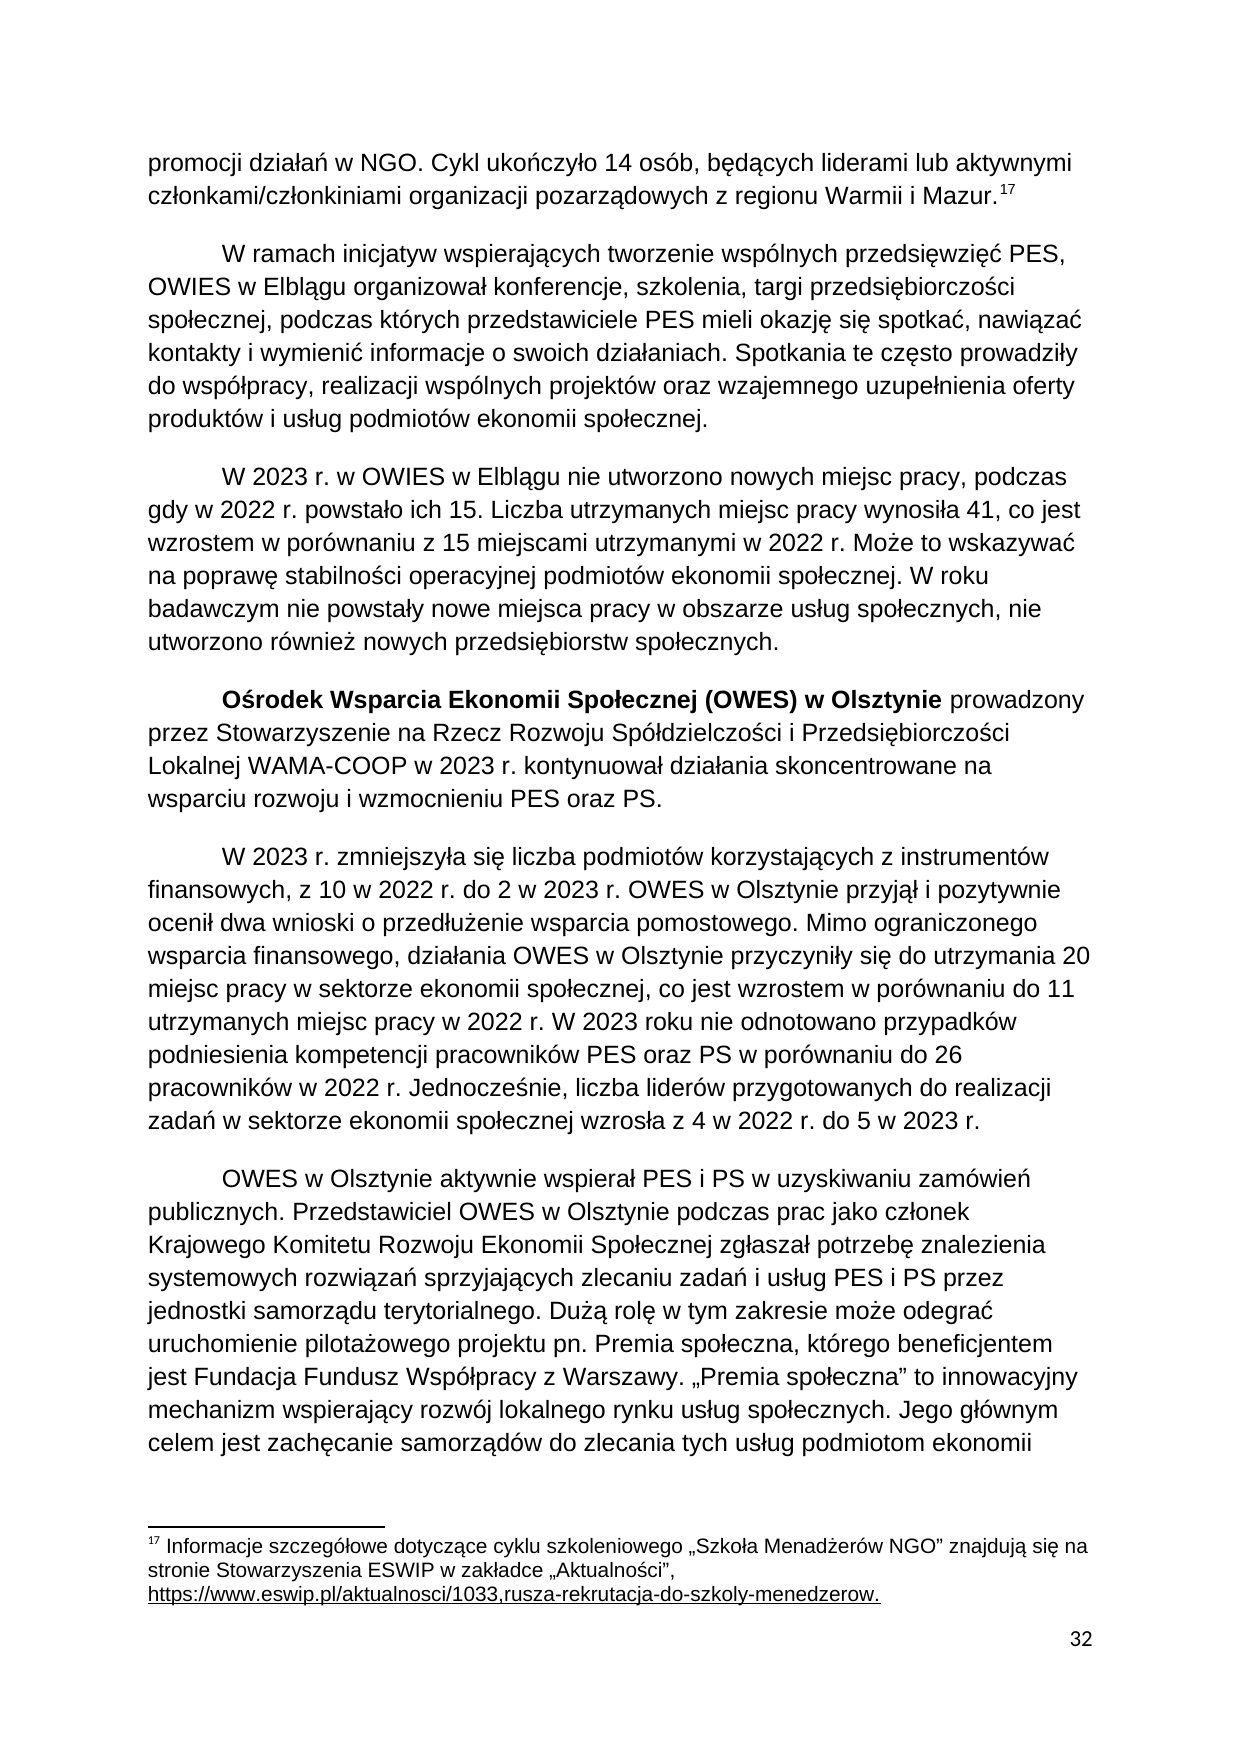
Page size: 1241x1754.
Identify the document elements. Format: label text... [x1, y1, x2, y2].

text W 2023 r. zmniejszyła się liczba podmiotów korzystających z instrumentów finansowych, z 10 w 2022 r. do 2 w 2023 r. OWES w Olsztynie przyjął i pozytywnie ocenił dwa wnioski o przedłużenie wsparcia pomostowego. Mimo ograniczonego wsparcia finansowego, działania OWES w Olsztynie przyczyniły się do utrzymania 20 miejsc pracy w sektorze ekonomii społecznej, co jest wzrostem w porównaniu do 11 utrzymanych miejsc pracy w 2022 r. W 2023 roku nie odnotowano przypadków podniesienia kompetencji pracowników PES oraz PS w porównaniu do 26 pracowników w 2022 r. Jednocześnie, liczba liderów przygotowanych do realizacji zadań w sektorze ekonomii społecznej wzrosła z 4 w 2022 r. do 5 w 2023 r. [148, 842, 1092, 1135]
text Ośrodek Wsparcia Ekonomii Społecznej (OWES) w Olsztynie prowadzony przez Stowarzyszenie na Rzecz Rozwoju Spółdzielczości i Przedsiębiorczości Lokalnej WAMA-COOP w 2023 r. kontynuował działania skoncentrowane na wsparciu rozwoju i wzmocnieniu PES oraz PS. [148, 685, 1092, 813]
text W 2023 r. w OWIES w Elblągu nie utworzono nowych miejsc pracy, podczas gdy w 2022 r. powstało ich 15. Liczba utrzymanych miejsc pracy wynosiła 41, co jest wzrostem w porównaniu z 15 miejscami utrzymanymi w 2022 r. Może to wskazywać na poprawę stabilności operacyjnej podmiotów ekonomii społecznej. W roku badawczym nie powstały nowe miejsca pracy w obszarze usług społecznych, nie utworzono również nowych przedsiębiorstw społecznych. [148, 462, 1092, 656]
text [148, 1164, 1092, 1457]
text W ramach inicjatyw wspierających tworzenie wspólnych przedsięwzięć PES, OWIES w Elblągu organizował konferencje, szkolenia, targi przedsiębiorczości społecznej, podczas których przedstawiciele PES mieli okazję się spotkać, nawiązać kontakty i wymienić informacje o swoich działaniach. Spotkania te często prowadziły do współpracy, realizacji wspólnych projektów oraz wzajemnego uzupełnienia oferty produktów i usług podmiotów ekonomii społecznej. [148, 239, 1092, 433]
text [148, 148, 1092, 209]
